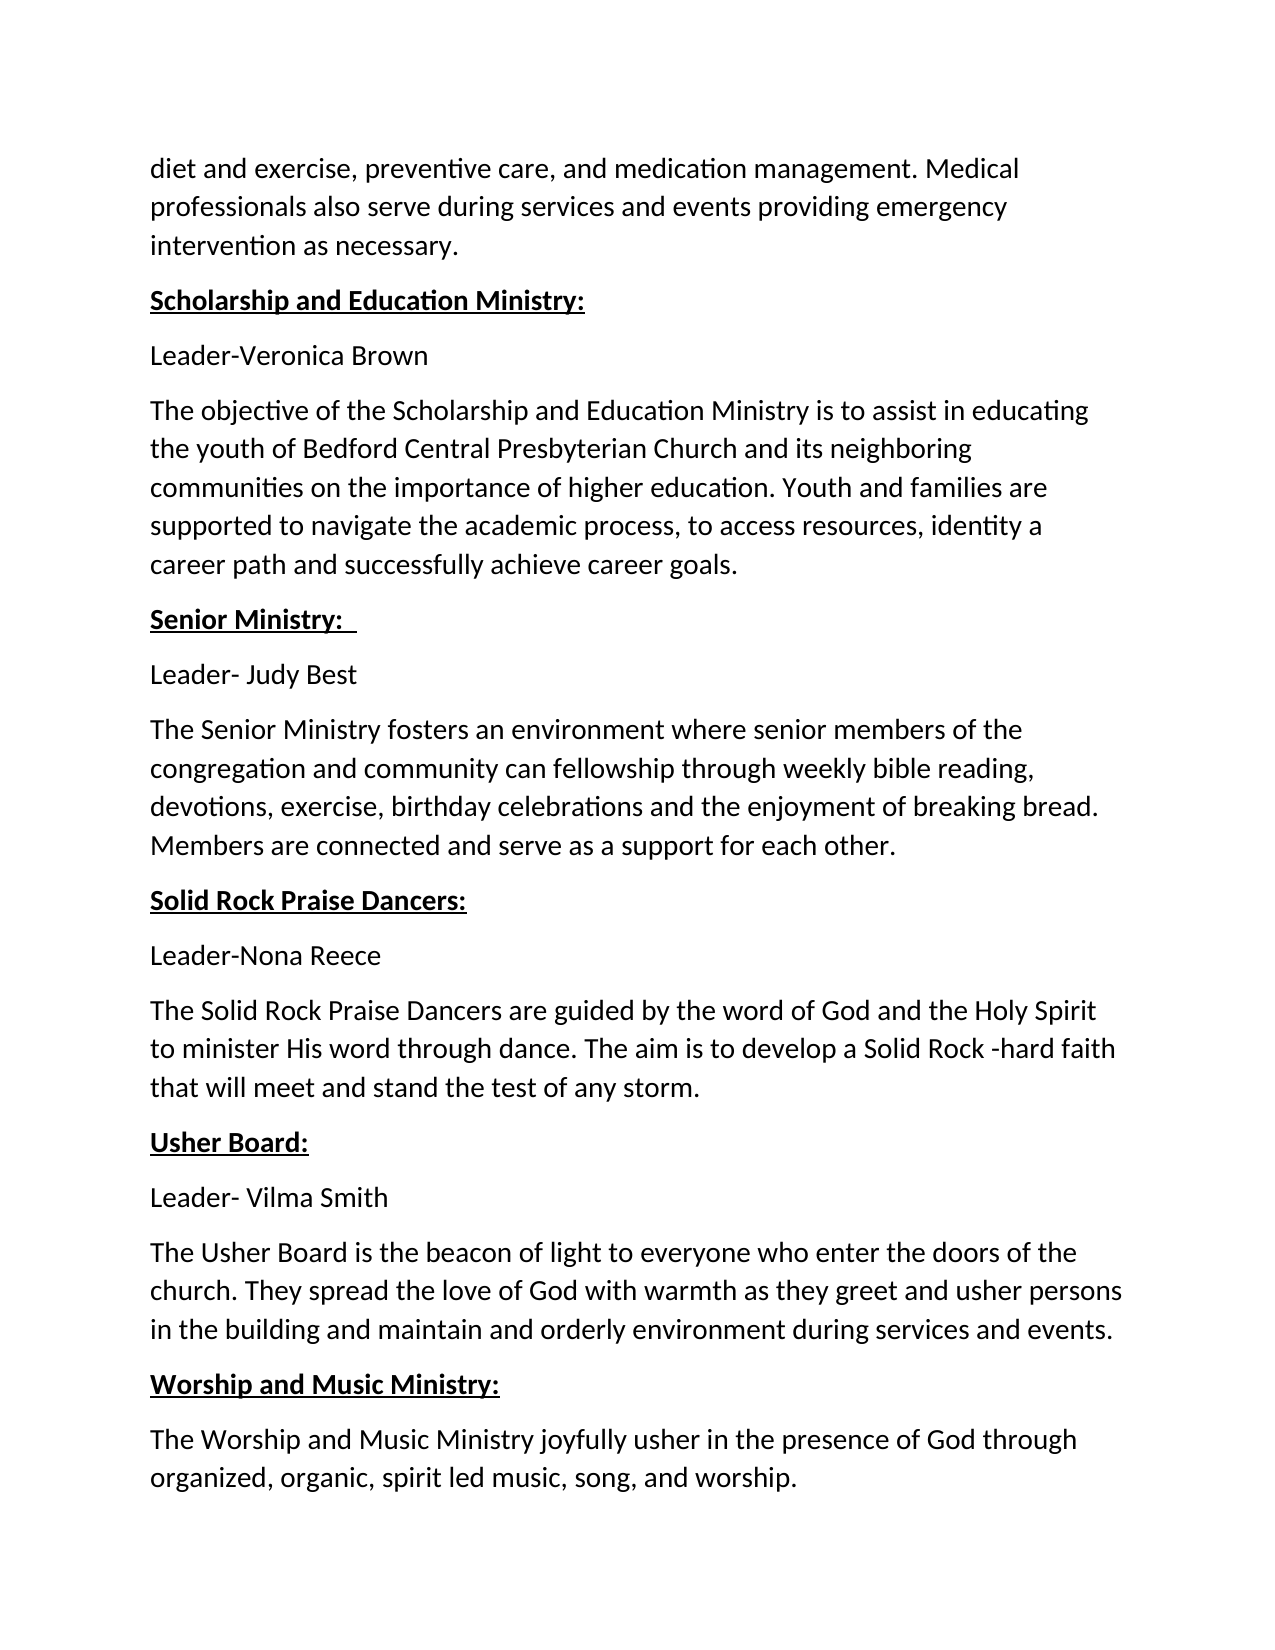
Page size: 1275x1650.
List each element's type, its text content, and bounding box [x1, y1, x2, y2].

text Leader-Veronica Brown [150, 337, 1125, 373]
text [150, 150, 1125, 262]
text Usher Board: [150, 1124, 1125, 1159]
text Leader- Vilma Smith [150, 1179, 1125, 1214]
text Senior Ministry: [150, 601, 1125, 637]
text The Usher Board is the beacon of light to everyone who enter the doors of the church. They spread the love of God with warmth as they greet and usher persons in the building and maintain and orderly environment during services and events. [150, 1234, 1125, 1347]
text The Worship and Music Ministry joyfully usher in the presence of God through organized, organic, spirit led music, song, and worship. [150, 1421, 1125, 1495]
text Leader- Judy Best [150, 656, 1125, 692]
text Leader-Nona Reece [150, 937, 1125, 972]
text Worship and Music Ministry: [150, 1366, 1125, 1402]
text Solid Rock Praise Dancers: [150, 882, 1125, 917]
text The Senior Ministry fosters an environment where senior members of the congregation and community can fellowship through weekly bible reading, devotions, exercise, birthday celebrations and the enjoyment of breaking bread. Members are connected and serve as a support for each other. [150, 711, 1125, 862]
text The Solid Rock Praise Dancers are guided by the word of God and the Holy Spirit to minister His word through dance. The aim is to develop a Solid Rock -hard faith that will meet and stand the test of any storm. [150, 992, 1125, 1104]
text The objective of the Scholarship and Education Ministry is to assist in educating the youth of Bedford Central Presbyterian Church and its neighboring communities on the importance of higher education. Youth and families are supported to navigate the academic process, to access resources, identity a career path and successfully achieve career goals. [150, 392, 1125, 582]
text Scholarship and Education Ministry: [150, 282, 1125, 318]
